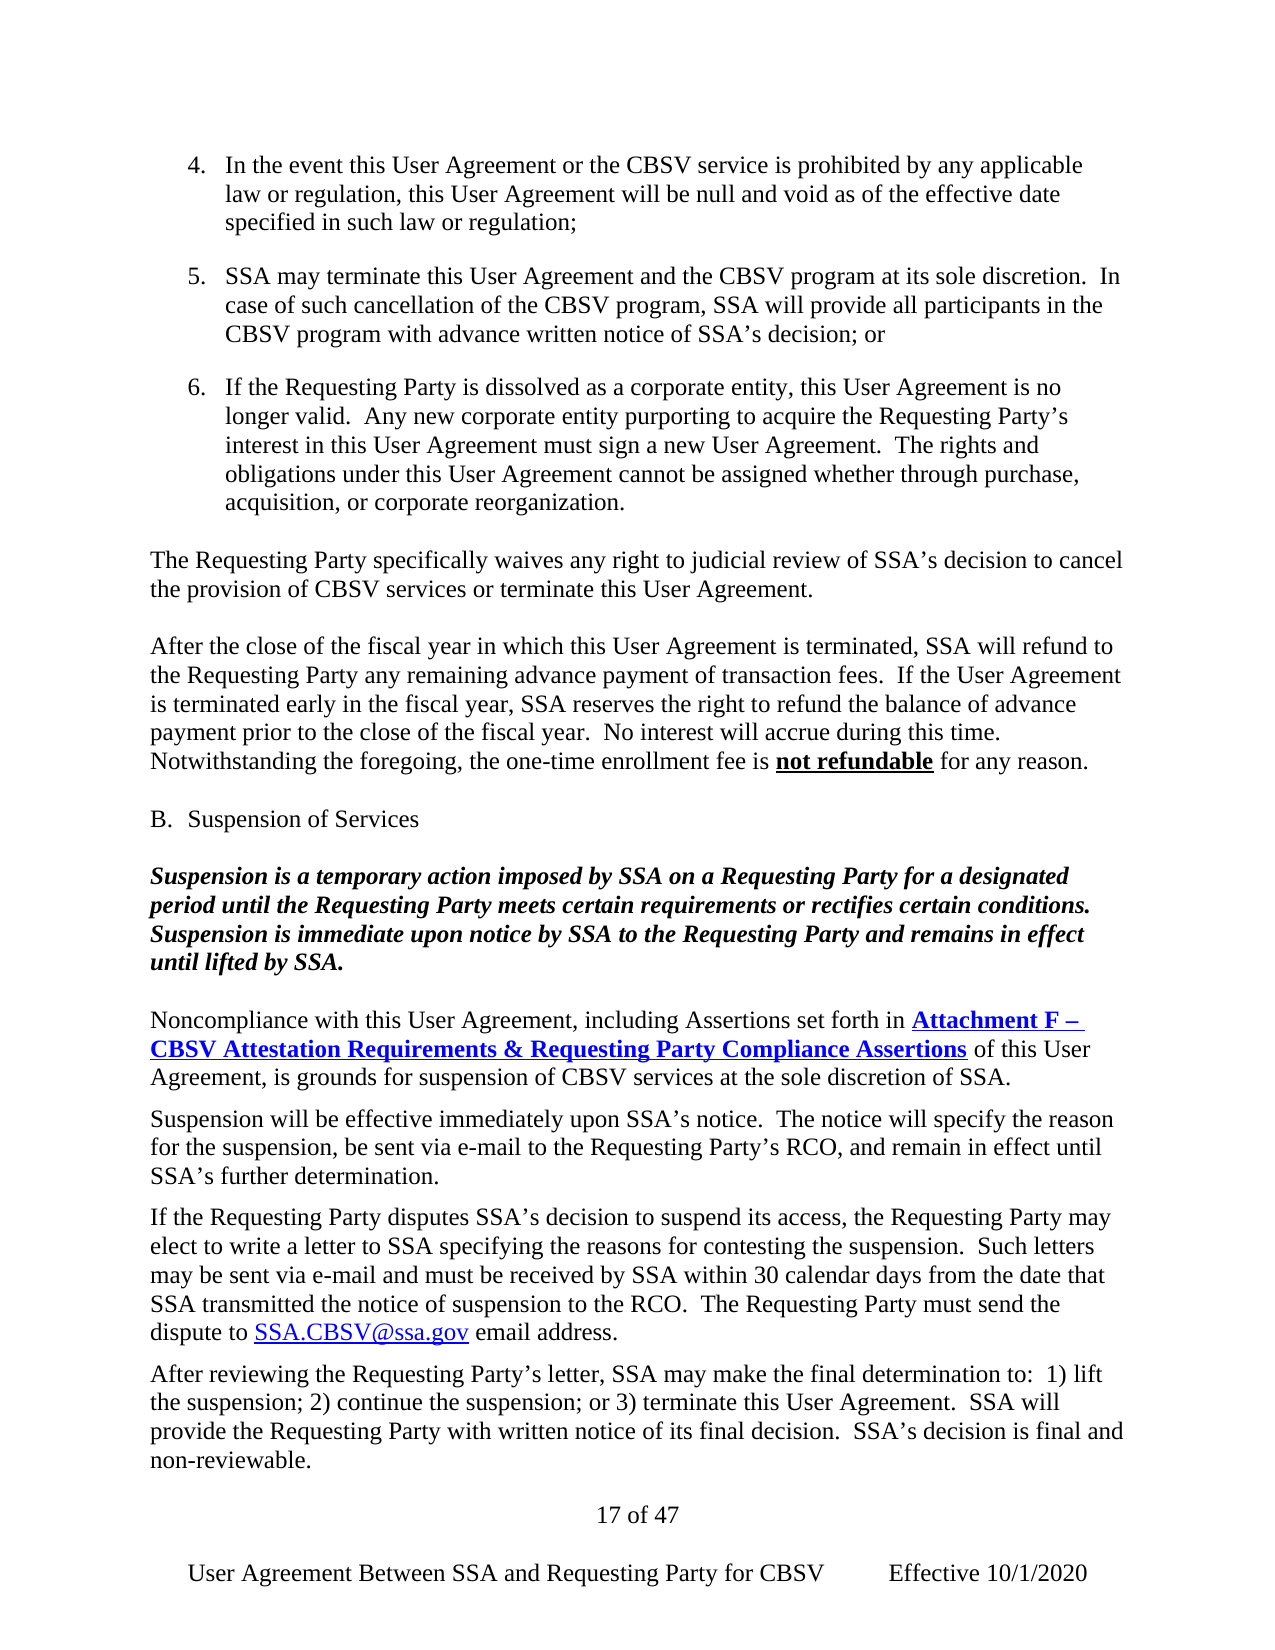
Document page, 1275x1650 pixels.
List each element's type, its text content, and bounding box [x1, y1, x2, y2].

text Suspension is a temporary action imposed by SSA on a Requesting Party for a designated period until the Requesting Party meets certain requirements or rectifies certain conditions. Suspension is immediate upon notice by SSA to the Requesting Party and remains in effect until lifted by SSA. [150, 861, 1125, 976]
text After the close of the fiscal year in which this User Agreement is terminated, SSA will refund to the Requesting Party any remaining advance payment of transaction fees. If the User Agreement is terminated early in the fiscal year, SSA reserves the right to refund the balance of advance payment prior to the close of the fiscal year. No interest will accrue during this time. Notwithstanding the foregoing, the one-time enrollment fee is not refundable for any reason. [150, 631, 1125, 775]
text If the Requesting Party disputes SSA’s decision to suspend its access, the Requesting Party may elect to write a letter to SSA specifying the reasons for contesting the suspension. Such letters may be sent via e-mail and must be received by SSA within 30 calendar days from the date that SSA transmitted the notice of suspension to the RCO. The Requesting Party must send the dispute to SSA.CBSV@ssa.gov email address. [150, 1202, 1125, 1346]
list SSA may terminate this User Agreement and the CBSV program at its sole discretion. In case of such cancellation of the CBSV program, SSA will provide all participants in the CBSV program with advance written notice of SSA’s decision; or [187, 261, 1125, 347]
text The Requesting Party specifically waives any right to judicial review of SSA’s decision to cancel the provision of CBSV services or terminate this User Agreement. [150, 545, 1125, 602]
text Suspension will be effective immediately upon SSA’s notice. The notice will specify the reason for the suspension, be sent via e-mail to the Requesting Party’s RCO, and remain in effect until SSA’s further determination. [150, 1104, 1125, 1190]
list If the Requesting Party is dissolved as a corporate entity, this User Agreement is no longer valid. Any new corporate entity purporting to acquire the Requesting Party’s interest in this User Agreement must sign a new User Agreement. The rights and obligations under this User Agreement cannot be assigned whether through purchase, acquisition, or corporate reorganization. [187, 372, 1125, 516]
list In the event this User Agreement or the CBSV service is prohibited by any applicable law or regulation, this User Agreement will be null and void as of the effective date specified in such law or regulation; [187, 150, 1125, 236]
subtitle Suspension of Services [150, 804, 1125, 832]
text After reviewing the Requesting Party’s letter, SSA may make the final determination to: 1) lift the suspension; 2) continue the suspension; or 3) terminate this User Agreement. SSA will provide the Requesting Party with written notice of its final decision. SSA’s decision is final and non-reviewable. [150, 1359, 1125, 1474]
text Noncompliance with this User Agreement, including Assertions set forth in Attachment F – CBSV Attestation Requirements & Requesting Party Compliance Assertions of this User Agreement, is grounds for suspension of CBSV services at the sole discretion of SSA. [150, 1005, 1125, 1091]
